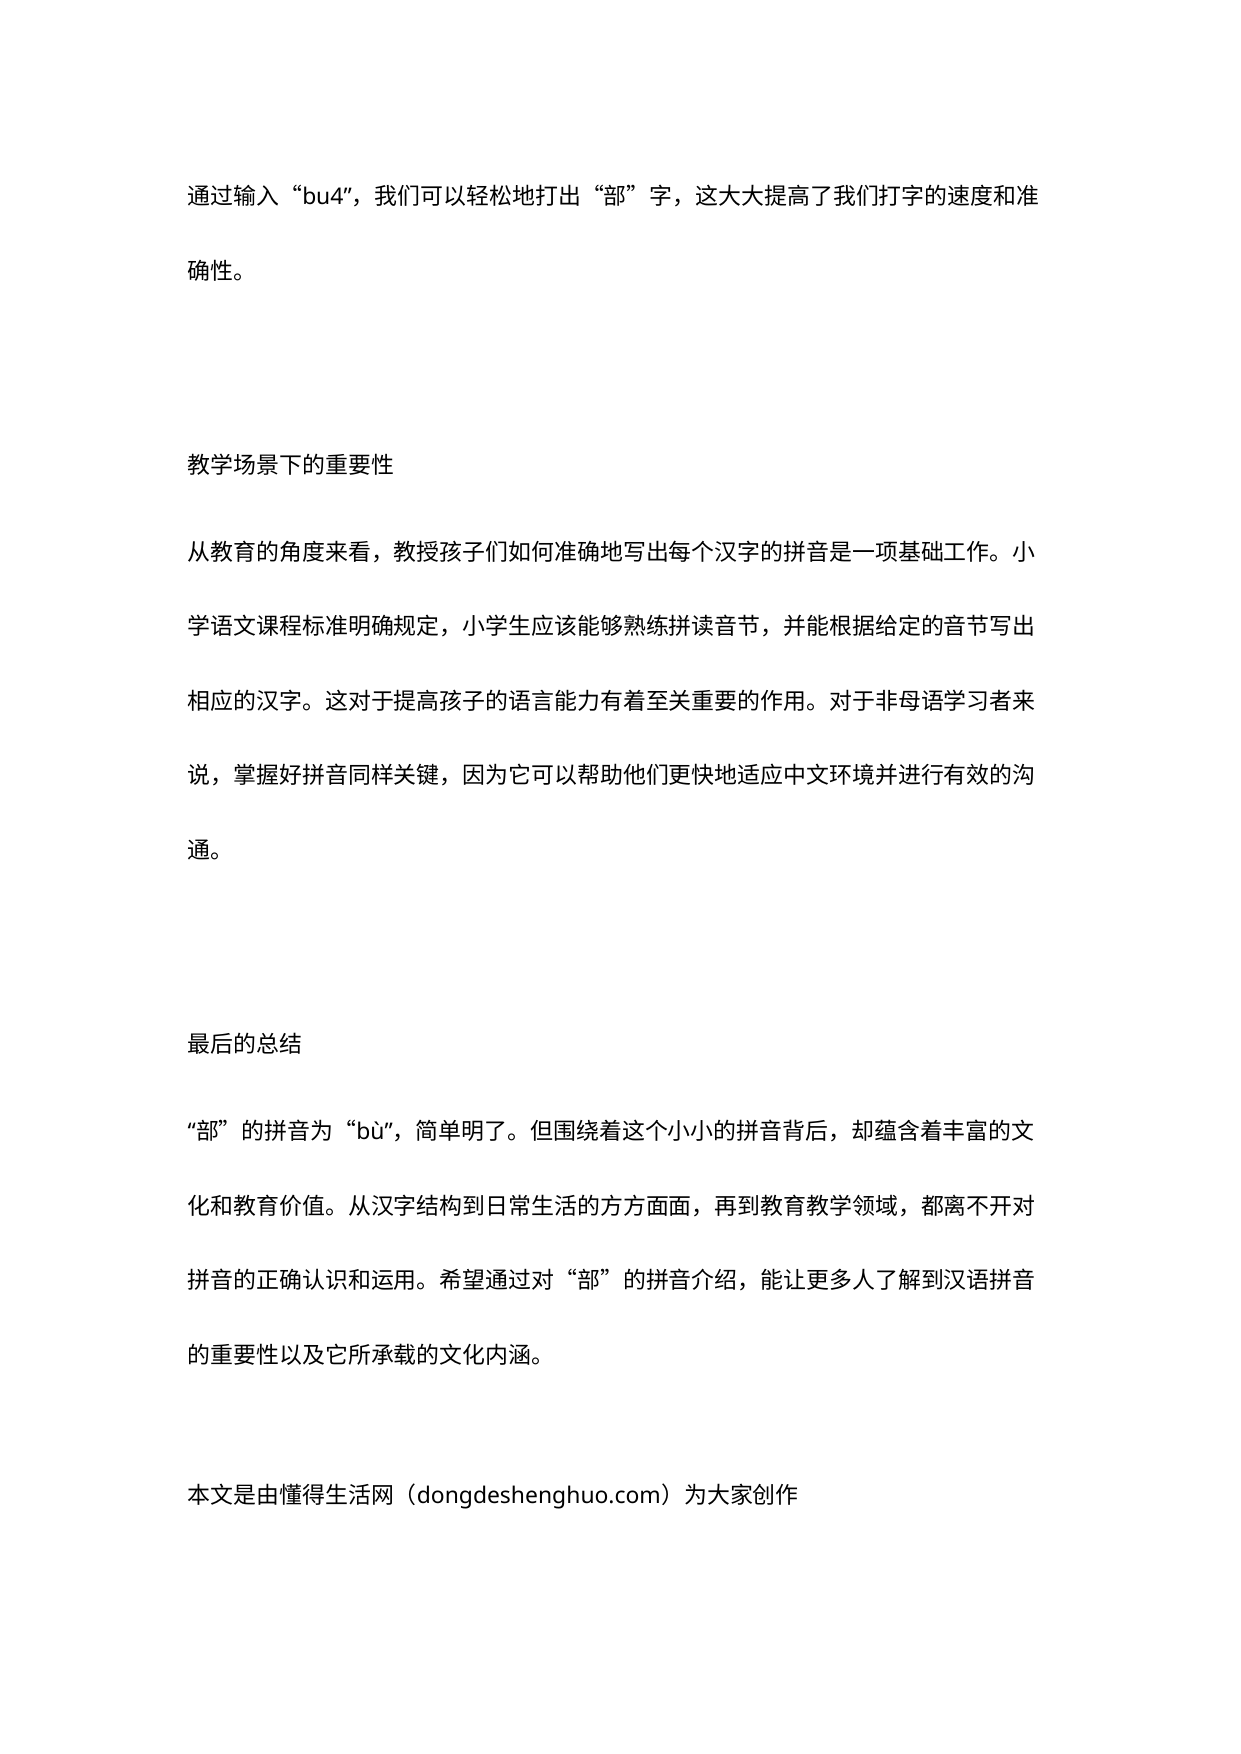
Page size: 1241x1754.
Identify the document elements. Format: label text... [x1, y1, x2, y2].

text 最后的总结 [187, 1011, 1053, 1076]
text “部”的拼音为“bù”，简单明了。但围绕着这个小小的拼音背后，却蕴含着丰富的文化和教育价值。从汉字结构到日常生活的方方面面，再到教育教学领域，都离不开对拼音的正确认识和运用。希望通过对“部”的拼音介绍，能让更多人了解到汉语拼音的重要性以及它所承载的文化内涵。 [187, 1097, 1053, 1386]
text 教学场景下的重要性 [187, 431, 1053, 496]
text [187, 162, 1053, 302]
text 本文是由懂得生活网（dongdeshenghuo.com）为大家创作 [187, 1462, 1053, 1527]
text 从教育的角度来看，教授孩子们如何准确地写出每个汉字的拼音是一项基础工作。小学语文课程标准明确规定，小学生应该能够熟练拼读音节，并能根据给定的音节写出相应的汉字。这对于提高孩子的语言能力有着至关重要的作用。对于非母语学习者来说，掌握好拼音同样关键，因为它可以帮助他们更快地适应中文环境并进行有效的沟通。 [187, 517, 1053, 881]
